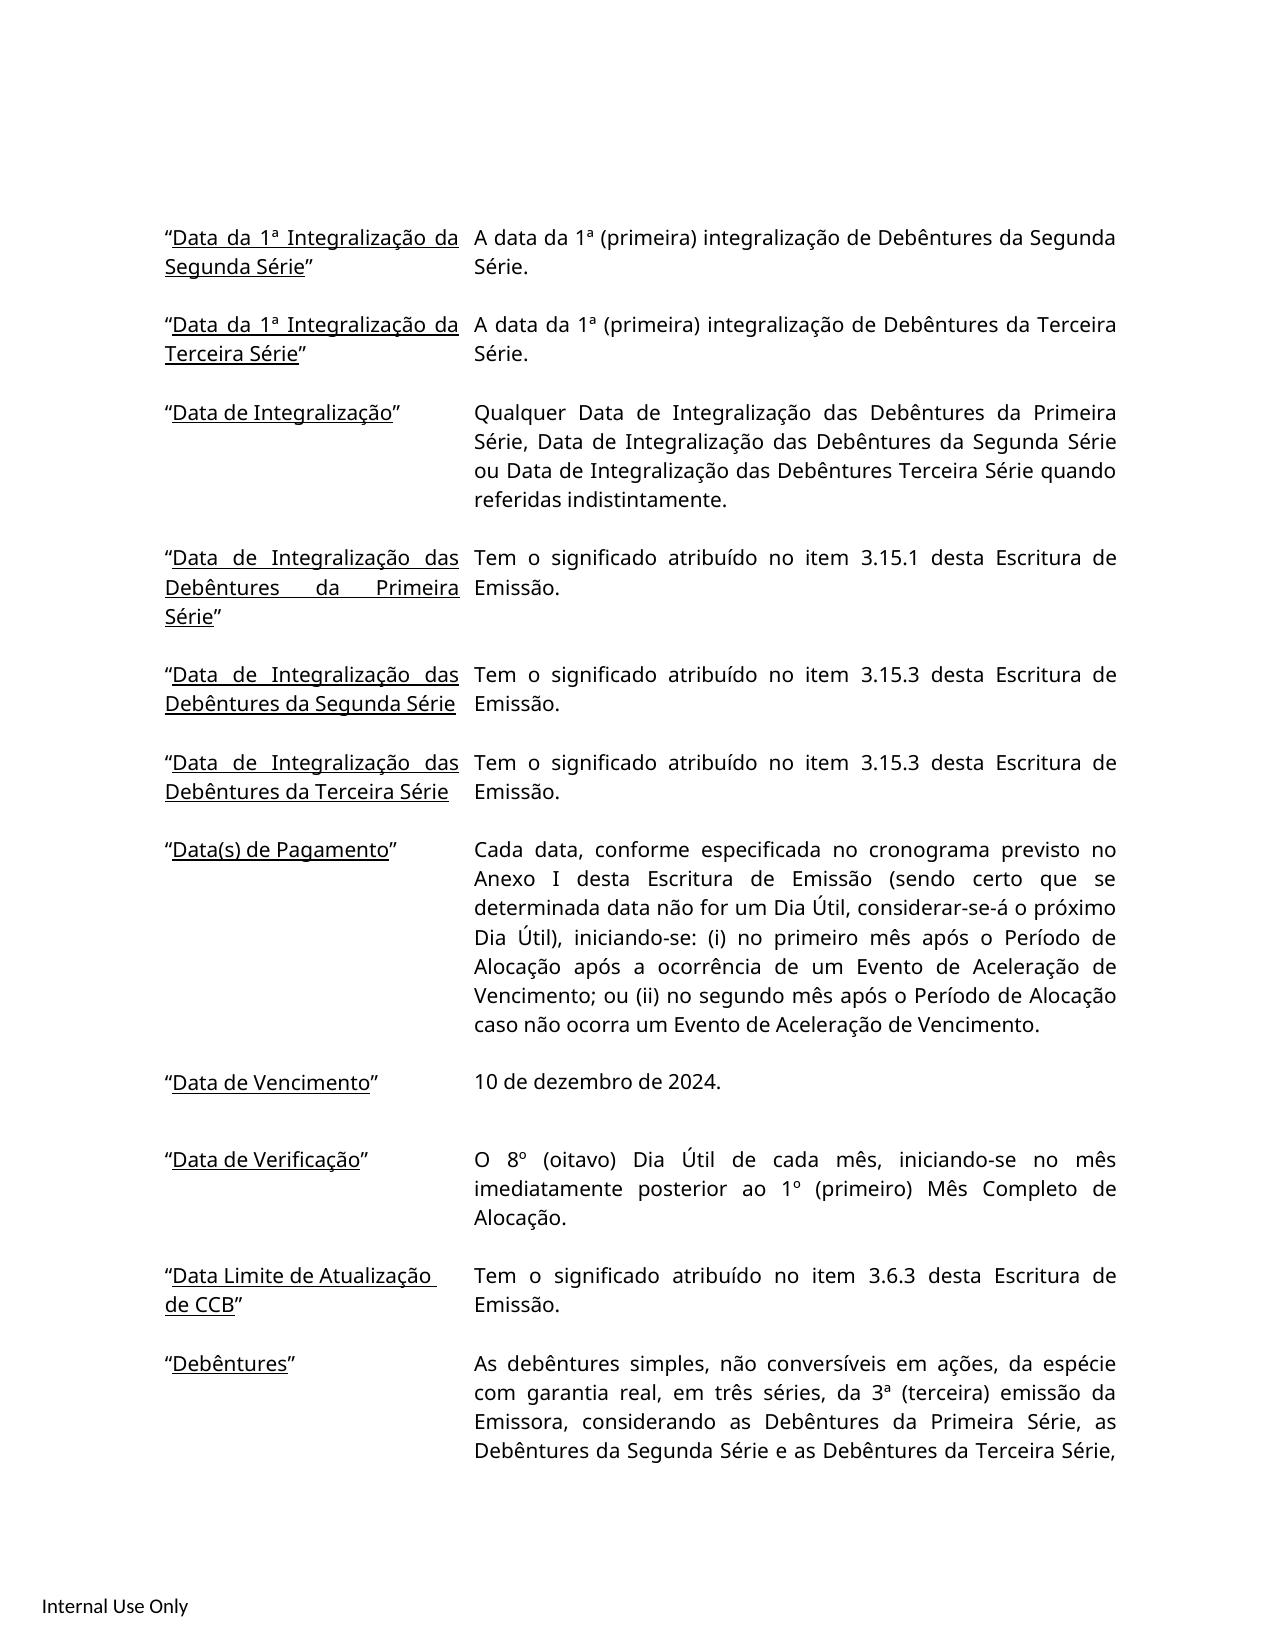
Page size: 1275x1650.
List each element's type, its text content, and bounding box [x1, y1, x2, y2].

table_cell Tem o significado atribuído no item 3.6.3 desta Escritura de Emissão. [467, 1260, 1124, 1348]
table_cell Tem o significado atribuído no item 3.15.1 desta Escritura de Emissão. [467, 543, 1124, 659]
table_cell “Data de Integralização” [157, 397, 467, 542]
table_cell A data da 1ª (primeira) integralização de Debêntures da Terceira Série. [467, 309, 1124, 397]
table_cell Qualquer Data de Integralização das Debêntures da Primeira Série, Data de Integralização das Debêntures da Segunda Série ou Data de Integralização das Debêntures Terceira Série quando referidas indistintamente. [467, 397, 1124, 542]
table_cell “Data da 1ª Integralização da Terceira Série” [157, 309, 467, 397]
table_cell Tem o significado atribuído no item 3.15.2 desta Escritura de Emissão. [467, 659, 1124, 747]
table_cell “Data de Integralização das Debêntures da Segunda Série [157, 659, 467, 747]
table_cell “Data Limite de Atualização de CCB” [157, 1260, 467, 1348]
table_cell “Debêntures” [157, 1348, 467, 1464]
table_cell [467, 1348, 1124, 1464]
table_cell 10 de dezembro de 2024. [467, 1068, 1124, 1144]
table_cell “Data da 1ª Integralização da Segunda Série” [157, 222, 467, 309]
table_cell “Data(s) de Pagamento” [157, 834, 467, 1067]
table_cell A data da 1ª (primeira) integralização de Debêntures da Segunda Série. [467, 222, 1124, 309]
table_cell “Data de Vencimento” [157, 1068, 467, 1144]
table_cell “Data de Integralização das Debêntures da Terceira Série [157, 747, 467, 834]
table_cell “Data de Integralização das Debêntures da Primeira Série” [157, 543, 467, 659]
table_cell “Data de Verificação” [157, 1144, 467, 1260]
table_cell O 8º (oitavo) Dia Útil de cada mês, iniciando-se no mês imediatamente posterior ao 1º (primeiro) Mês Completo de Alocação. [467, 1144, 1124, 1260]
table_cell Cada data, conforme especificada no cronograma previsto no Anexo I desta Escritura de Emissão (sendo certo que se determinada data não for um Dia Útil, considerar-se-á o próximo Dia Útil), iniciando-se: (i) no primeiro mês após o Período de Alocação após a ocorrência de um Evento de Aceleração de Vencimento; ou (ii) no segundo mês após o Período de Alocação caso não ocorra um Evento de Aceleração de Vencimento. [467, 834, 1124, 1067]
table_cell Tem o significado atribuído no item 3.15.2 desta Escritura de Emissão. [467, 747, 1124, 834]
